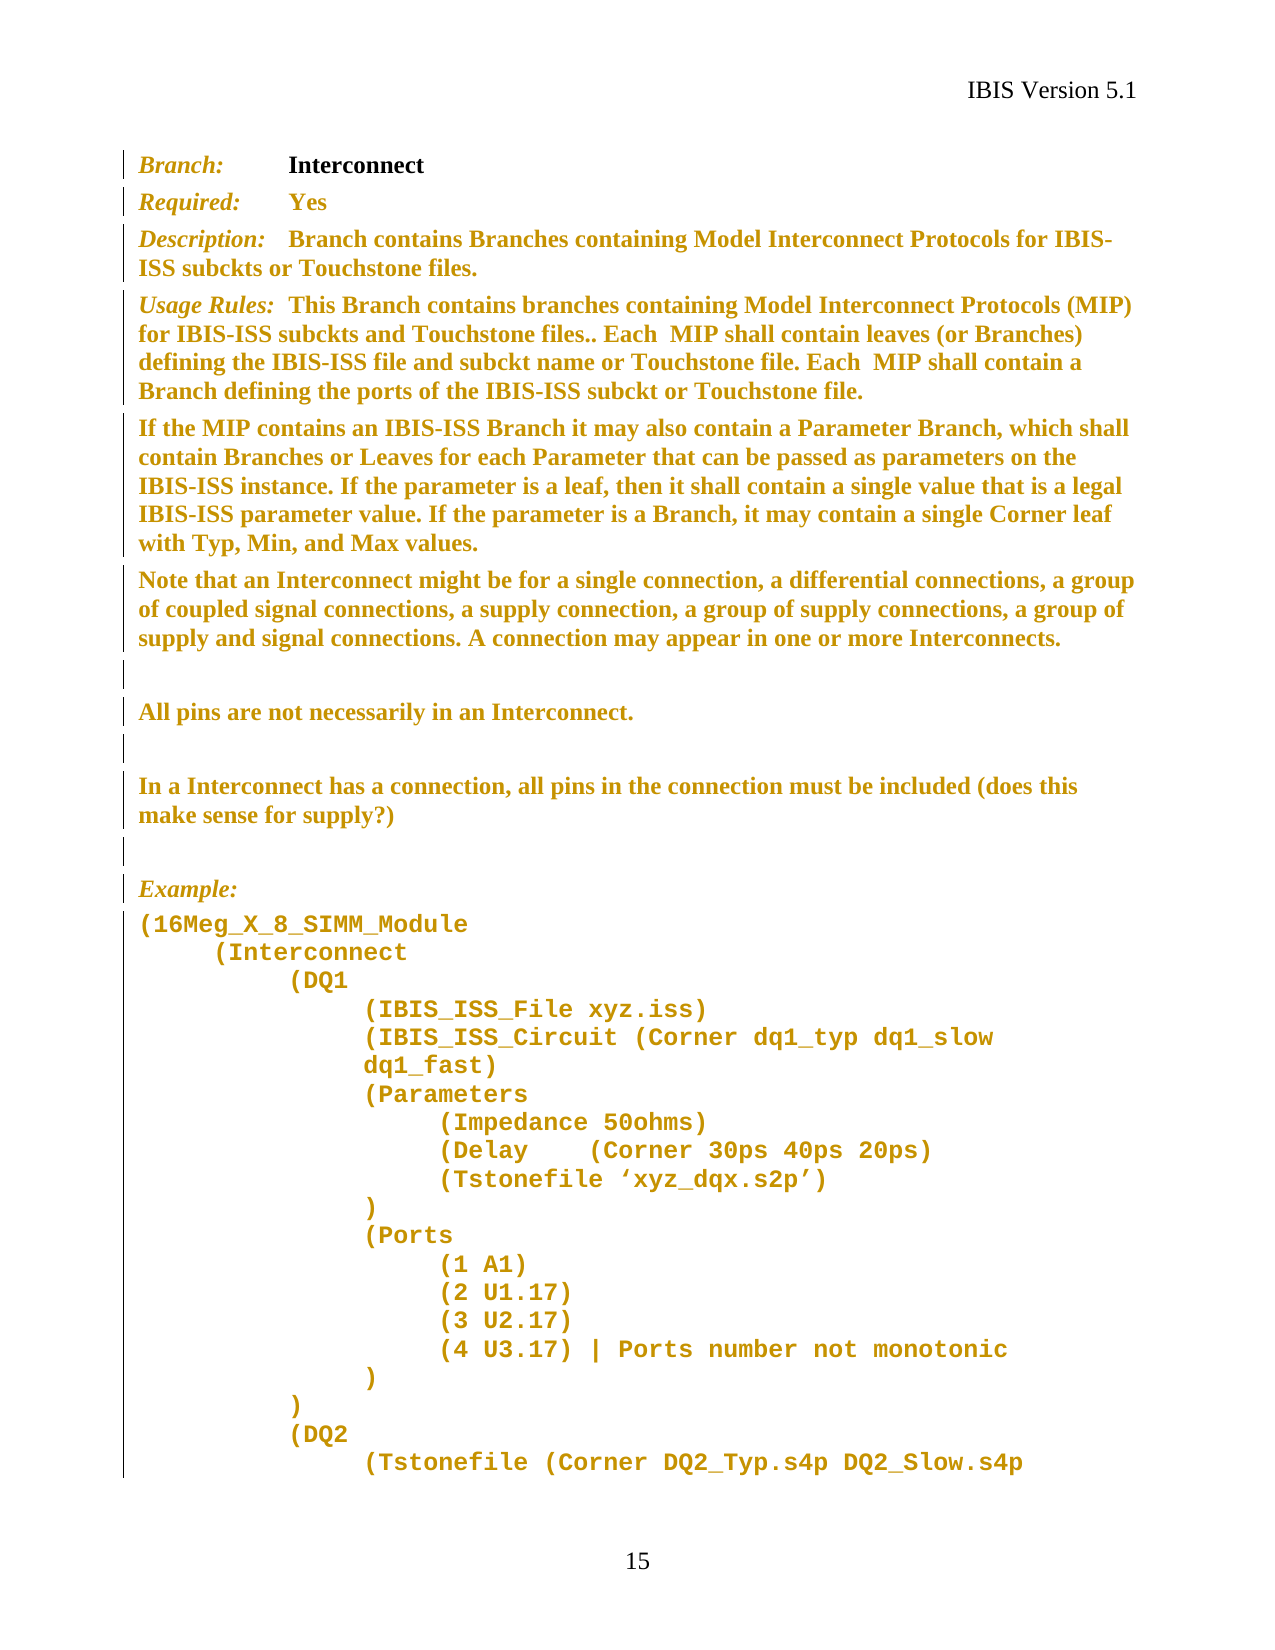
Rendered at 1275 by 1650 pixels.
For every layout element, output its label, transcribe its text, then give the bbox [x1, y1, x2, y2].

text ) [363, 1194, 1137, 1223]
text (16Meg_X_8_SIMM_Module [138, 911, 1137, 939]
text ) [363, 1364, 1137, 1393]
text (3 U2.17) [438, 1308, 1137, 1336]
text In a Interconnect has a connection, all pins in the connection must be included (does this make sense for supply?) [138, 771, 1137, 829]
text (DQ1 [288, 968, 1137, 996]
text Usage Rules: This Branch contains branches containing Model Interconnect Protocols (MIP) for IBIS-ISS subckts and Touchstone files.. Each MIP shall contain leaves (or Branches) defining the IBIS-ISS file and subckt name or Touchstone file. Each MIP shall contain a Branch defining the ports of the IBIS-ISS subckt or Touchstone file. [138, 290, 1137, 405]
text Note that an Interconnect might be for a single connection, a differential connections, a group of coupled signal connections, a supply connection, a group of supply connections, a group of supply and signal connections. A connection may appear in one or more Interconnects. [138, 565, 1137, 652]
text (IBIS_ISS_Circuit (Corner dq1_typ dq1_slow dq1_fast) [363, 1024, 1137, 1081]
text Required: Yes [138, 187, 1137, 216]
text (DQ2 [288, 1421, 1137, 1449]
text (Ports [363, 1223, 1137, 1251]
text (Interconnect [138, 939, 1137, 968]
text (2 U1.17) [438, 1279, 1137, 1308]
text (Impedance 50ohms) [363, 1109, 1137, 1138]
text Example: [138, 874, 1137, 903]
text All pins are not necessarily in an Interconnect. [138, 697, 1137, 726]
text If the MIP contains an IBIS-ISS Branch it may also contain a Parameter Branch, which shall contain Branches or Leaves for each Parameter that can be passed as parameters on the IBIS-ISS instance. If the parameter is a leaf, then it shall contain a single value that is a legal IBIS-ISS parameter value. If the parameter is a Branch, it may contain a single Corner leaf with Typ, Min, and Max values. [138, 413, 1137, 557]
text (Delay (Corner 30ps 40ps 20ps) [363, 1138, 1137, 1166]
text (IBIS_ISS_File xyz.iss) [363, 996, 1137, 1024]
text Branch: Interconnect [138, 150, 1137, 179]
text (Tstonefile (Corner DQ2_Typ.s4p DQ2_Slow.s4p [363, 1449, 1137, 1478]
text (Tstonefile ‘xyz_dqx.s2p’) [363, 1166, 1137, 1194]
text (Parameters [363, 1081, 1137, 1109]
text (1 A1) [438, 1251, 1137, 1279]
text ) [288, 1393, 1137, 1421]
text Description: Branch contains Branches containing Model Interconnect Protocols for IBIS-ISS subckts or Touchstone files. [138, 224, 1137, 282]
text (4 U3.17) | Ports number not monotonic [438, 1336, 1137, 1364]
